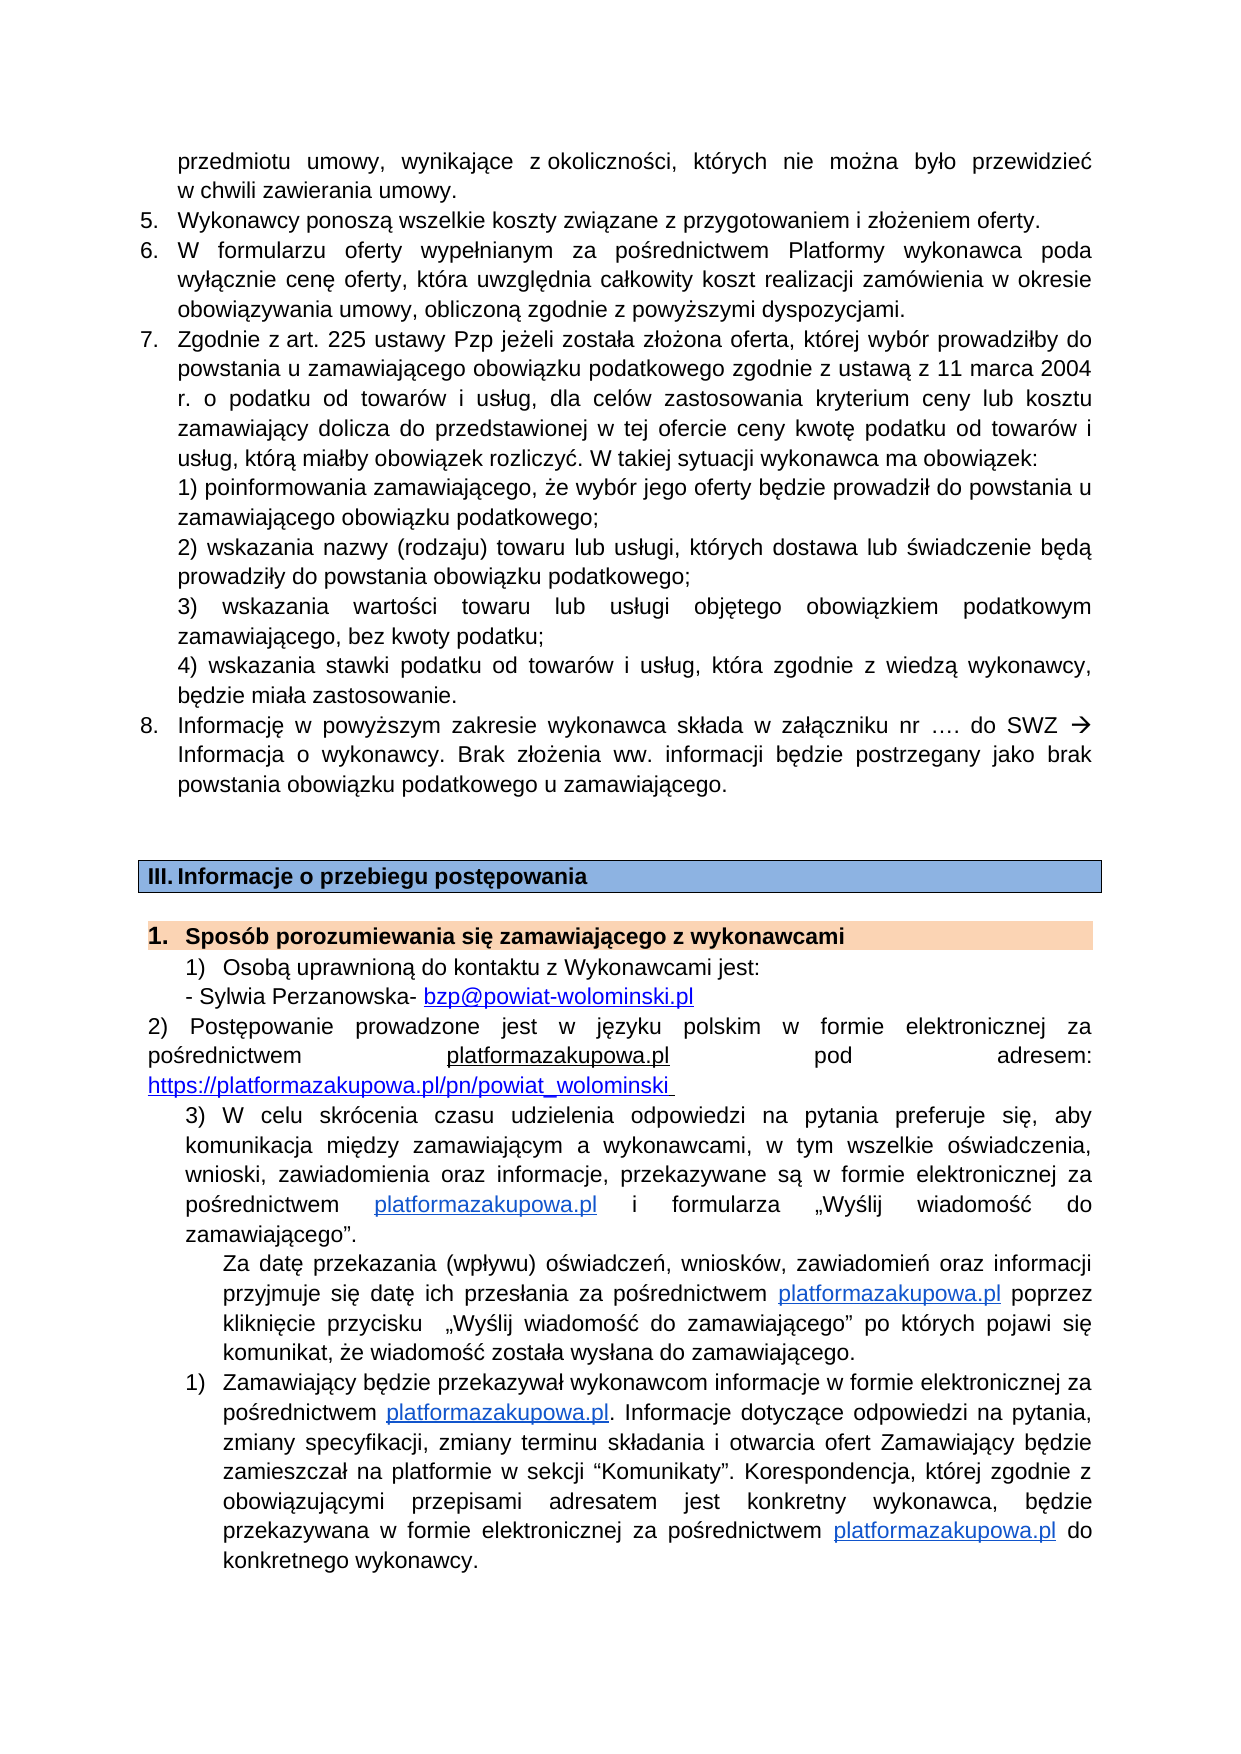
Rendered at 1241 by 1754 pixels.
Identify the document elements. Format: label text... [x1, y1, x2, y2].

list Osobą uprawnioną do kontaktu z Wykonawcami jest: [185, 953, 1093, 980]
text - Sylwia Perzanowska- bzp@powiat-wolominski.pl [185, 983, 1093, 1009]
text 2) wskazania nazwy (rodzaju) towaru lub usługi, których dostawa lub świadczenie będą prowadziły do powstania obowiązku podatkowego; [177, 533, 1093, 589]
list Zgodnie z art. 225 ustawy Pzp jeżeli została złożona oferta, której wybór prowadziłby do powstania u zamawiającego obowiązku podatkowego zgodnie z ustawą z 11 marca 2004 r. o podatku od towarów i usług, dla celów zastosowania kryterium ceny lub kosztu zamawiający dolicza do przedstawionej w tej ofercie ceny kwotę podatku od towarów i usług, którą miałby obowiązek rozliczyć. W takiej sytuacji wykonawca ma obowiązek: [140, 326, 1093, 471]
list Zamawiający będzie przekazywał wykonawcom informacje w formie elektronicznej za pośrednictwem platformazakupowa.pl. Informacje dotyczące odpowiedzi na pytania, zmiany specyfikacji, zmiany terminu składania i otwarcia ofert Zamawiający będzie zamieszczał na platformie w sekcji “Komunikaty”. Korespondencja, której zgodnie z obowiązującymi przepisami adresatem jest konkretny wykonawca, będzie przekazywana w formie elektronicznej za pośrednictwem platformazakupowa.pl do konkretnego wykonawcy. [185, 1369, 1093, 1573]
list Informację w powyższym zakresie wykonawca składa w załączniku nr …. do SWZ Informacja o wykonawcy. Brak złożenia ww. informacji będzie postrzegany jako brak powstania obowiązku podatkowego u zamawiającego. [140, 712, 1093, 797]
text 2) Postępowanie prowadzone jest w języku polskim w formie elektronicznej za pośrednictwem platformazakupowa.pl pod adresem: https://platformazakupowa.pl/pn/powiat_wolominski [148, 1013, 1093, 1098]
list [140, 148, 1093, 204]
text 3) wskazania wartości towaru lub usługi objętego obowiązkiem podatkowym zamawiającego, bez kwoty podatku; [177, 593, 1093, 649]
text Za datę przekazania (wpływu) oświadczeń, wniosków, zawiadomień oraz informacji przyjmuje się datę ich przesłania za pośrednictwem platformazakupowa.pl poprzez kliknięcie przycisku „Wyślij wiadomość do zamawiającego” po których pojawi się komunikat, że wiadomość została wysłana do zamawiającego. [223, 1250, 1093, 1366]
list Informacje o przebiegu postępowania [139, 861, 1101, 892]
text 3) W celu skrócenia czasu udzielenia odpowiedzi na pytania preferuje się, aby komunikacja między zamawiającym a wykonawcami, w tym wszelkie oświadczenia, wnioski, zawiadomienia oraz informacje, przekazywane są w formie elektronicznej za pośrednictwem platformazakupowa.pl i formularza „Wyślij wiadomość do zamawiającego”. [185, 1102, 1093, 1247]
list Wykonawcy ponoszą wszelkie koszty związane z przygotowaniem i złożeniem oferty. [140, 207, 1093, 233]
list W formularzu oferty wypełnianym za pośrednictwem Platformy wykonawca poda wyłącznie cenę oferty, która uwzględnia całkowity koszt realizacji zamówienia w okresie obowiązywania umowy, obliczoną zgodnie z powyższymi dyspozycjami. [140, 237, 1093, 322]
text 4) wskazania stawki podatku od towarów i usług, która zgodnie z wiedzą wykonawcy, będzie miała zastosowanie. [177, 652, 1093, 708]
text 1) poinformowania zamawiającego, że wybór jego oferty będzie prowadził do powstania u zamawiającego obowiązku podatkowego; [177, 474, 1093, 530]
list Sposób porozumiewania się zamawiającego z wykonawcami [148, 921, 1093, 950]
